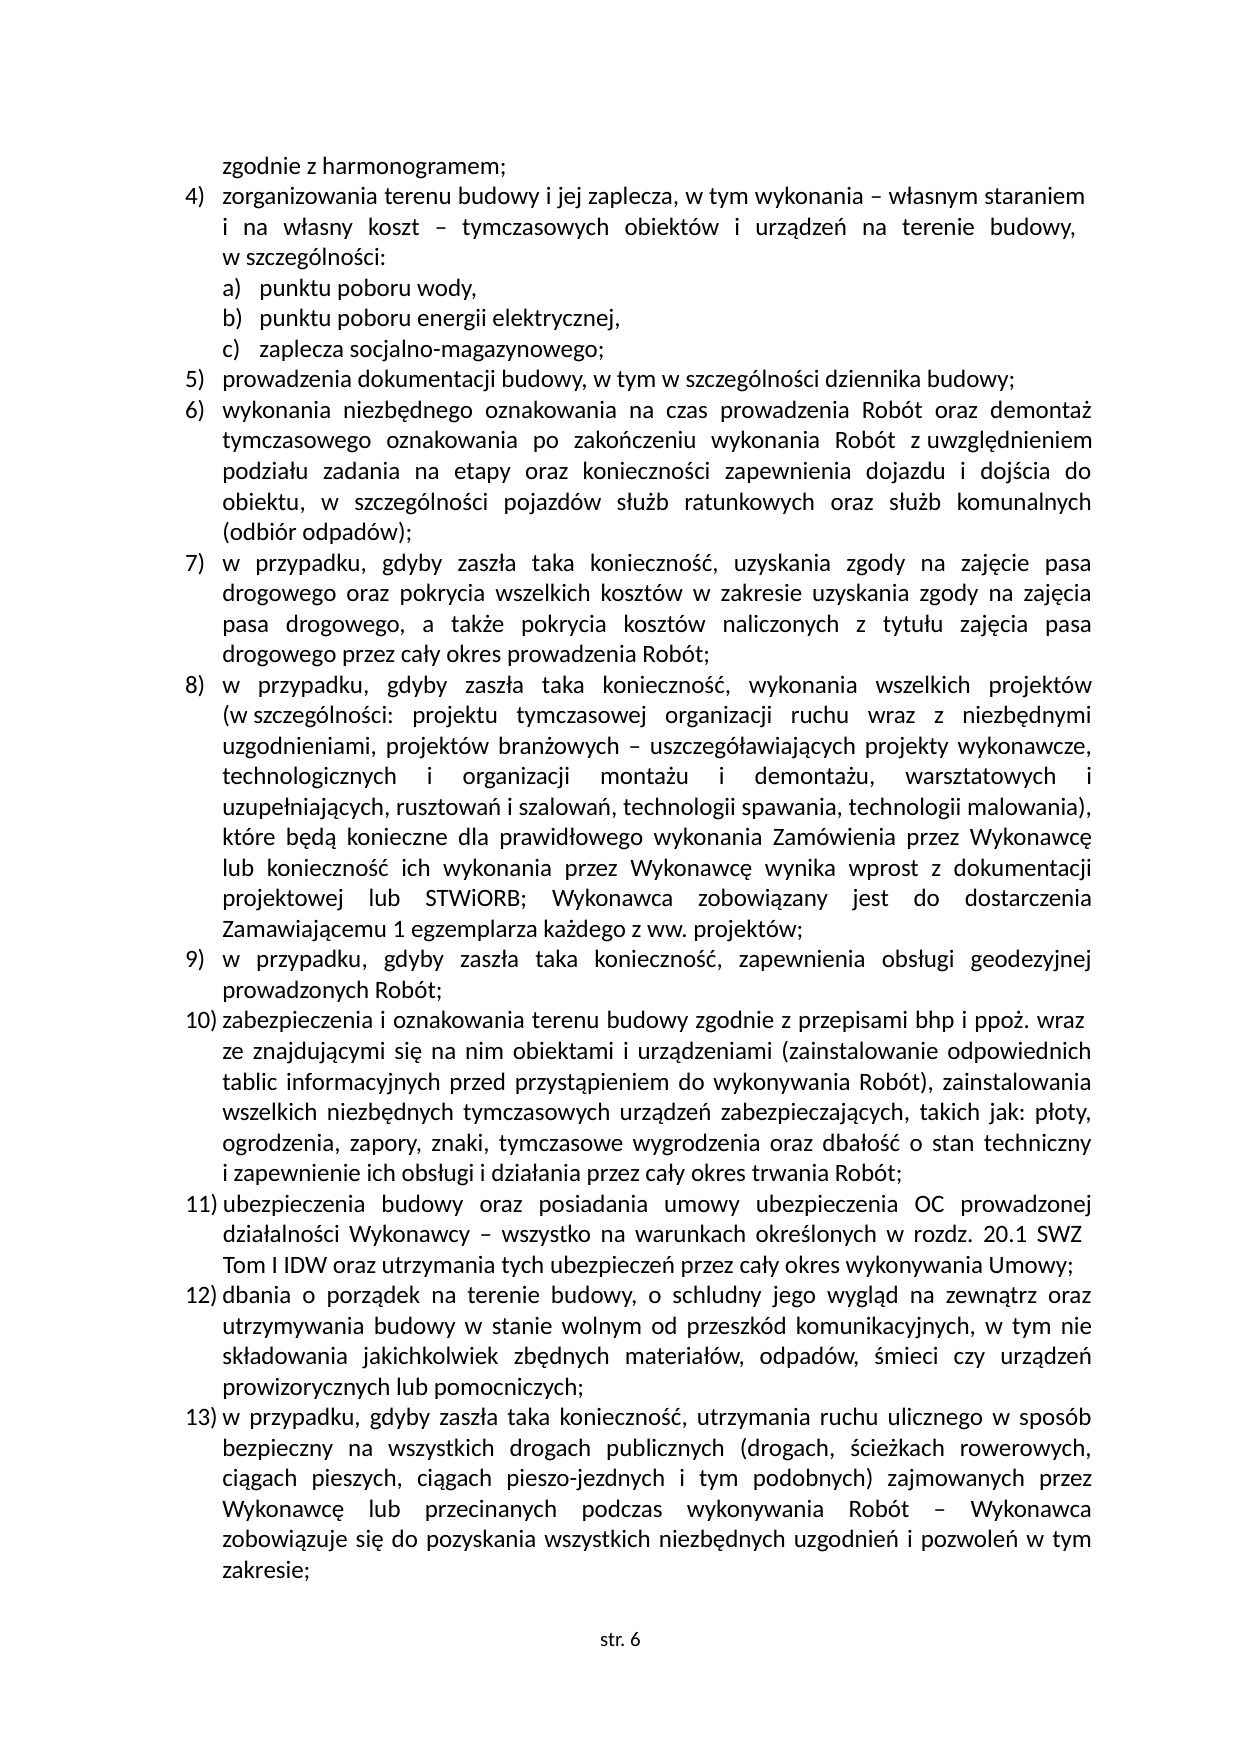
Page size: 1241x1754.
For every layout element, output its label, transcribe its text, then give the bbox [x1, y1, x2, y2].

list punktu poboru energii elektrycznej, [222, 303, 1093, 333]
list w przypadku, gdyby zaszła taka konieczność, uzyskania zgody na zajęcie pasa drogowego oraz pokrycia wszelkich kosztów w zakresie uzyskania zgody na zajęcia pasa drogowego, a także pokrycia kosztów naliczonych z tytułu zajęcia pasa drogowego przez cały okres prowadzenia Robót; [185, 547, 1093, 669]
list w przypadku, gdyby zaszła taka konieczność, utrzymania ruchu ulicznego w sposób bezpieczny na wszystkich drogach publicznych (drogach, ścieżkach rowerowych, ciągach pieszych, ciągach pieszo-jezdnych i tym podobnych) zajmowanych przez Wykonawcę lub przecinanych podczas wykonywania Robót – Wykonawca zobowiązuje się do pozyskania wszystkich niezbędnych uzgodnień i pozwoleń w tym zakresie; [185, 1401, 1093, 1584]
list zabezpieczenia i oznakowania terenu budowy zgodnie z przepisami bhp i ppoż. wraz ze znajdującymi się na nim obiektami i urządzeniami (zainstalowanie odpowiednich tablic informacyjnych przed przystąpieniem do wykonywania Robót), zainstalowania wszelkich niezbędnych tymczasowych urządzeń zabezpieczających, takich jak: płoty, ogrodzenia, zapory, znaki, tymczasowe wygrodzenia oraz dbałość o stan techniczny i zapewnienie ich obsługi i działania przez cały okres trwania Robót; [185, 1004, 1093, 1188]
list dbania o porządek na terenie budowy, o schludny jego wygląd na zewnątrz oraz utrzymywania budowy w stanie wolnym od przeszkód komunikacyjnych, w tym nie składowania jakichkolwiek zbędnych materiałów, odpadów, śmieci czy urządzeń prowizorycznych lub pomocniczych; [185, 1279, 1093, 1401]
list zorganizowania terenu budowy i jej zaplecza, w tym wykonania – własnym staraniem i na własny koszt – tymczasowych obiektów i urządzeń na terenie budowy, w szczególności: [185, 181, 1093, 272]
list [185, 150, 1093, 181]
list punktu poboru wody, [222, 272, 1093, 303]
list w przypadku, gdyby zaszła taka konieczność, zapewnienia obsługi geodezyjnej prowadzonych Robót; [185, 943, 1093, 1004]
list ubezpieczenia budowy oraz posiadania umowy ubezpieczenia OC prowadzonej działalności Wykonawcy – wszystko na warunkach określonych w rozdz. 20.1 SWZ Tom I IDW oraz utrzymania tych ubezpieczeń przez cały okres wykonywania Umowy; [185, 1188, 1093, 1279]
list zaplecza socjalno-magazynowego; [222, 333, 1093, 364]
list w przypadku, gdyby zaszła taka konieczność, wykonania wszelkich projektów (w szczególności: projektu tymczasowej organizacji ruchu wraz z niezbędnymi uzgodnieniami, projektów branżowych – uszczegóławiających projekty wykonawcze, technologicznych i organizacji montażu i demontażu, warsztatowych i uzupełniających, rusztowań i szalowań, technologii spawania, technologii malowania), które będą konieczne dla prawidłowego wykonania Zamówienia przez Wykonawcę lub konieczność ich wykonania przez Wykonawcę wynika wprost z dokumentacji projektowej lub STWiORB; Wykonawca zobowiązany jest do dostarczenia Zamawiającemu 1 egzemplarza każdego z ww. projektów; [185, 669, 1093, 943]
list prowadzenia dokumentacji budowy, w tym w szczególności dziennika budowy; [185, 364, 1093, 394]
list wykonania niezbędnego oznakowania na czas prowadzenia Robót oraz demontaż tymczasowego oznakowania po zakończeniu wykonania Robót z uwzględnieniem podziału zadania na etapy oraz konieczności zapewnienia dojazdu i dojścia do obiektu, w szczególności pojazdów służb ratunkowych oraz służb komunalnych (odbiór odpadów); [185, 394, 1093, 547]
